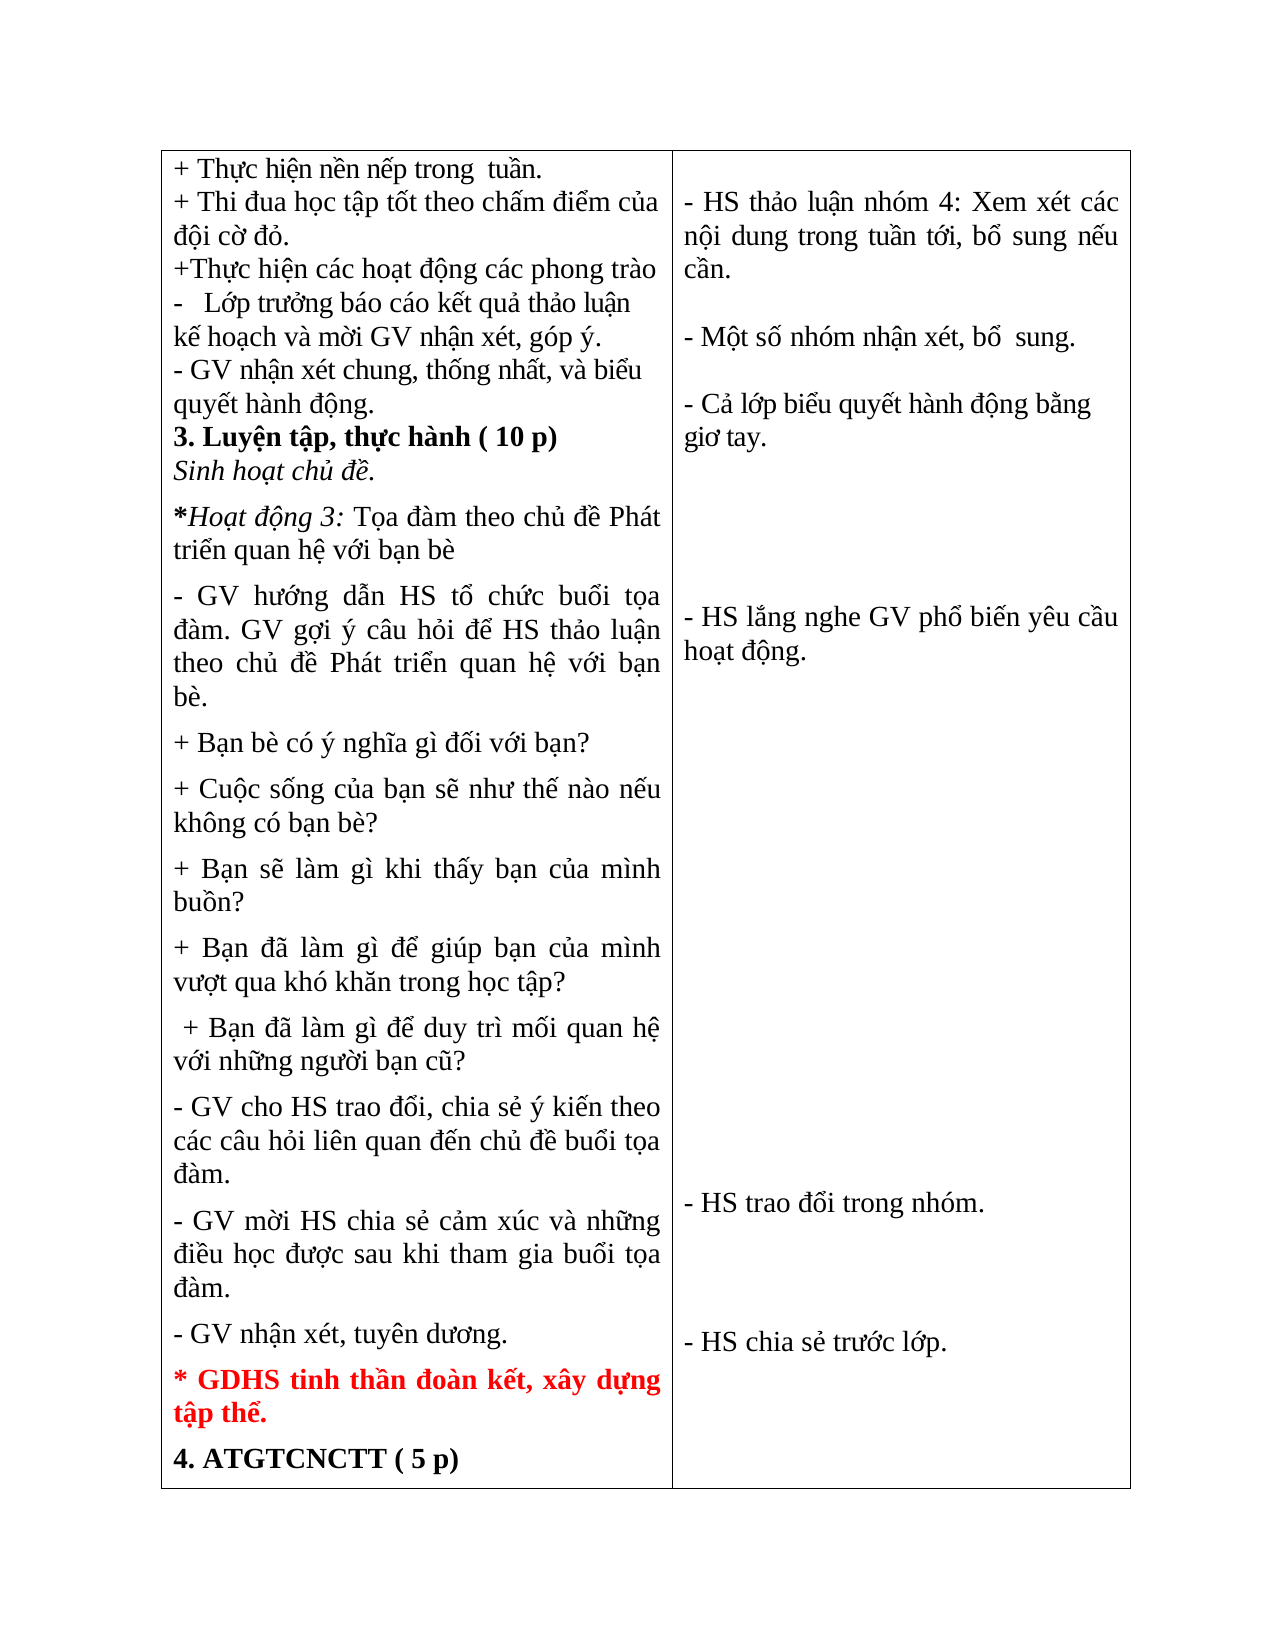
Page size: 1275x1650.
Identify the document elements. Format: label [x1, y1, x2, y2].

table_cell [673, 151, 1130, 1487]
table_cell [162, 151, 672, 1487]
